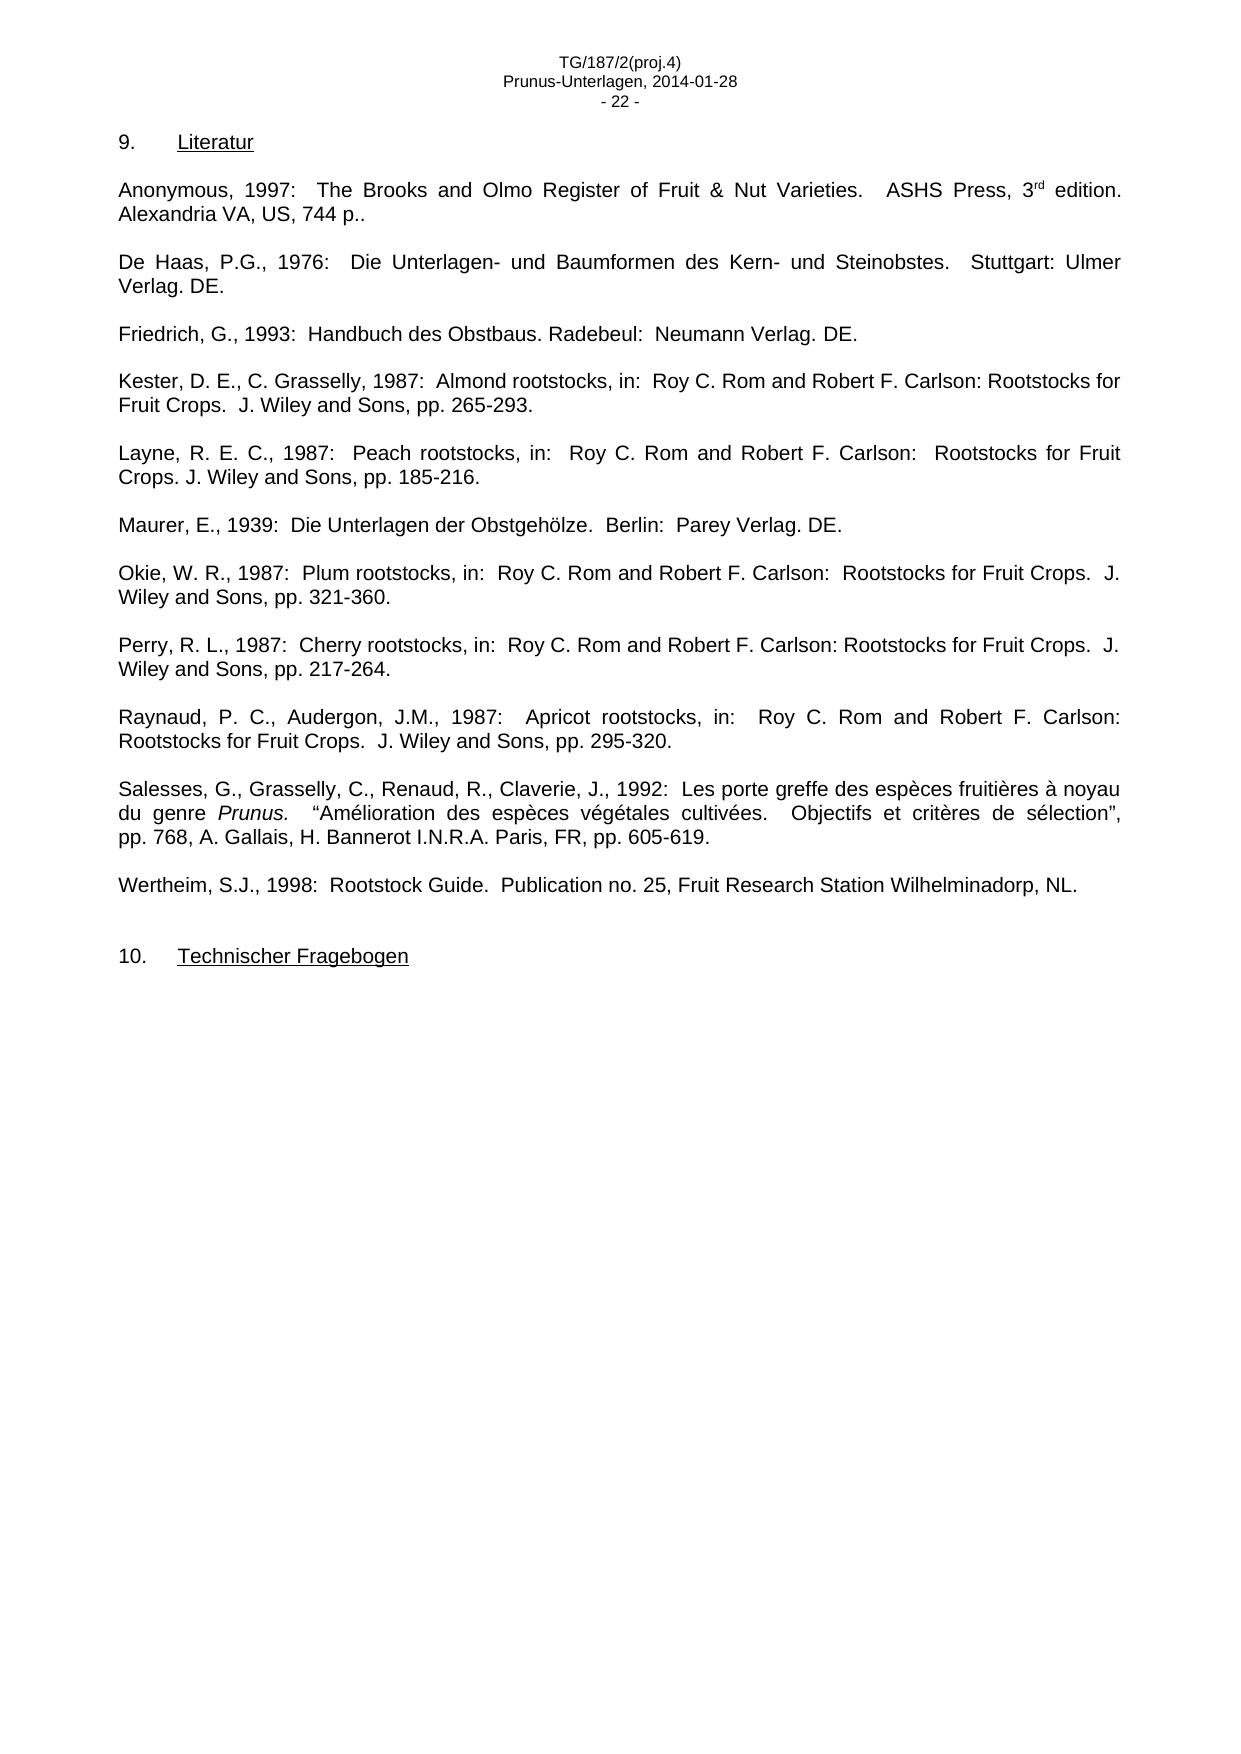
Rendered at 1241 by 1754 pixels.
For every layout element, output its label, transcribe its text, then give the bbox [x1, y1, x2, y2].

text Anonymous, 1997: The Brooks and Olmo Register of Fruit & Nut Varieties. ASHS Press, 3rd edition. Alexandria VA, US, 744 p.. [118, 178, 1122, 226]
text Raynaud, P. C., Audergon, J.M., 1987: Apricot rootstocks, in: Roy C. Rom and Robert F. Carlson: Rootstocks for Fruit Crops. J. Wiley and Sons, pp. 295-320. [118, 705, 1122, 753]
subtitle Technischer Fragebogen [118, 944, 1122, 968]
text Layne, R. E. C., 1987: Peach rootstocks, in: Roy C. Rom and Robert F. Carlson: Rootstocks for Fruit Crops. J. Wiley and Sons, pp. 185-216. [118, 441, 1122, 489]
text Kester, D. E., C. Grasselly, 1987: Almond rootstocks, in: Roy C. Rom and Robert F. Carlson: Rootstocks for Fruit Crops. J. Wiley and Sons, pp. 265-293. [118, 369, 1122, 417]
text Friedrich, G., 1993: Handbuch des Obstbaus. Radebeul: Neumann Verlag. DE. [118, 321, 1122, 345]
text De Haas, P.G., 1976: Die Unterlagen- und Baumformen des Kern- und Steinobstes. Stuttgart: Ulmer Verlag. DE. [118, 249, 1122, 297]
text Wertheim, S.J., 1998: Rootstock Guide. Publication no. 25, Fruit Research Station Wilhelminadorp, NL. [118, 872, 1122, 896]
text Okie, W. R., 1987: Plum rootstocks, in: Roy C. Rom and Robert F. Carlson: Rootstocks for Fruit Crops. J. Wiley and Sons, pp. 321-360. [118, 561, 1122, 609]
text Salesses, G., Grasselly, C., Renaud, R., Claverie, J., 1992: Les porte greffe des espèces fruitières à noyau du genre Prunus. “Amélioration des espèces végétales cultivées. Objectifs et critères de sélection”, pp. 768, A. Gallais, H. Bannerot I.N.R.A. Paris, FR, pp. 605-619. [118, 777, 1122, 848]
subtitle Literatur [118, 130, 1122, 154]
text Maurer, E., 1939: Die Unterlagen der Obstgehölze. Berlin: Parey Verlag. DE. [118, 513, 1122, 537]
text Perry, R. L., 1987: Cherry rootstocks, in: Roy C. Rom and Robert F. Carlson: Rootstocks for Fruit Crops. J. Wiley and Sons, pp. 217-264. [118, 633, 1122, 681]
